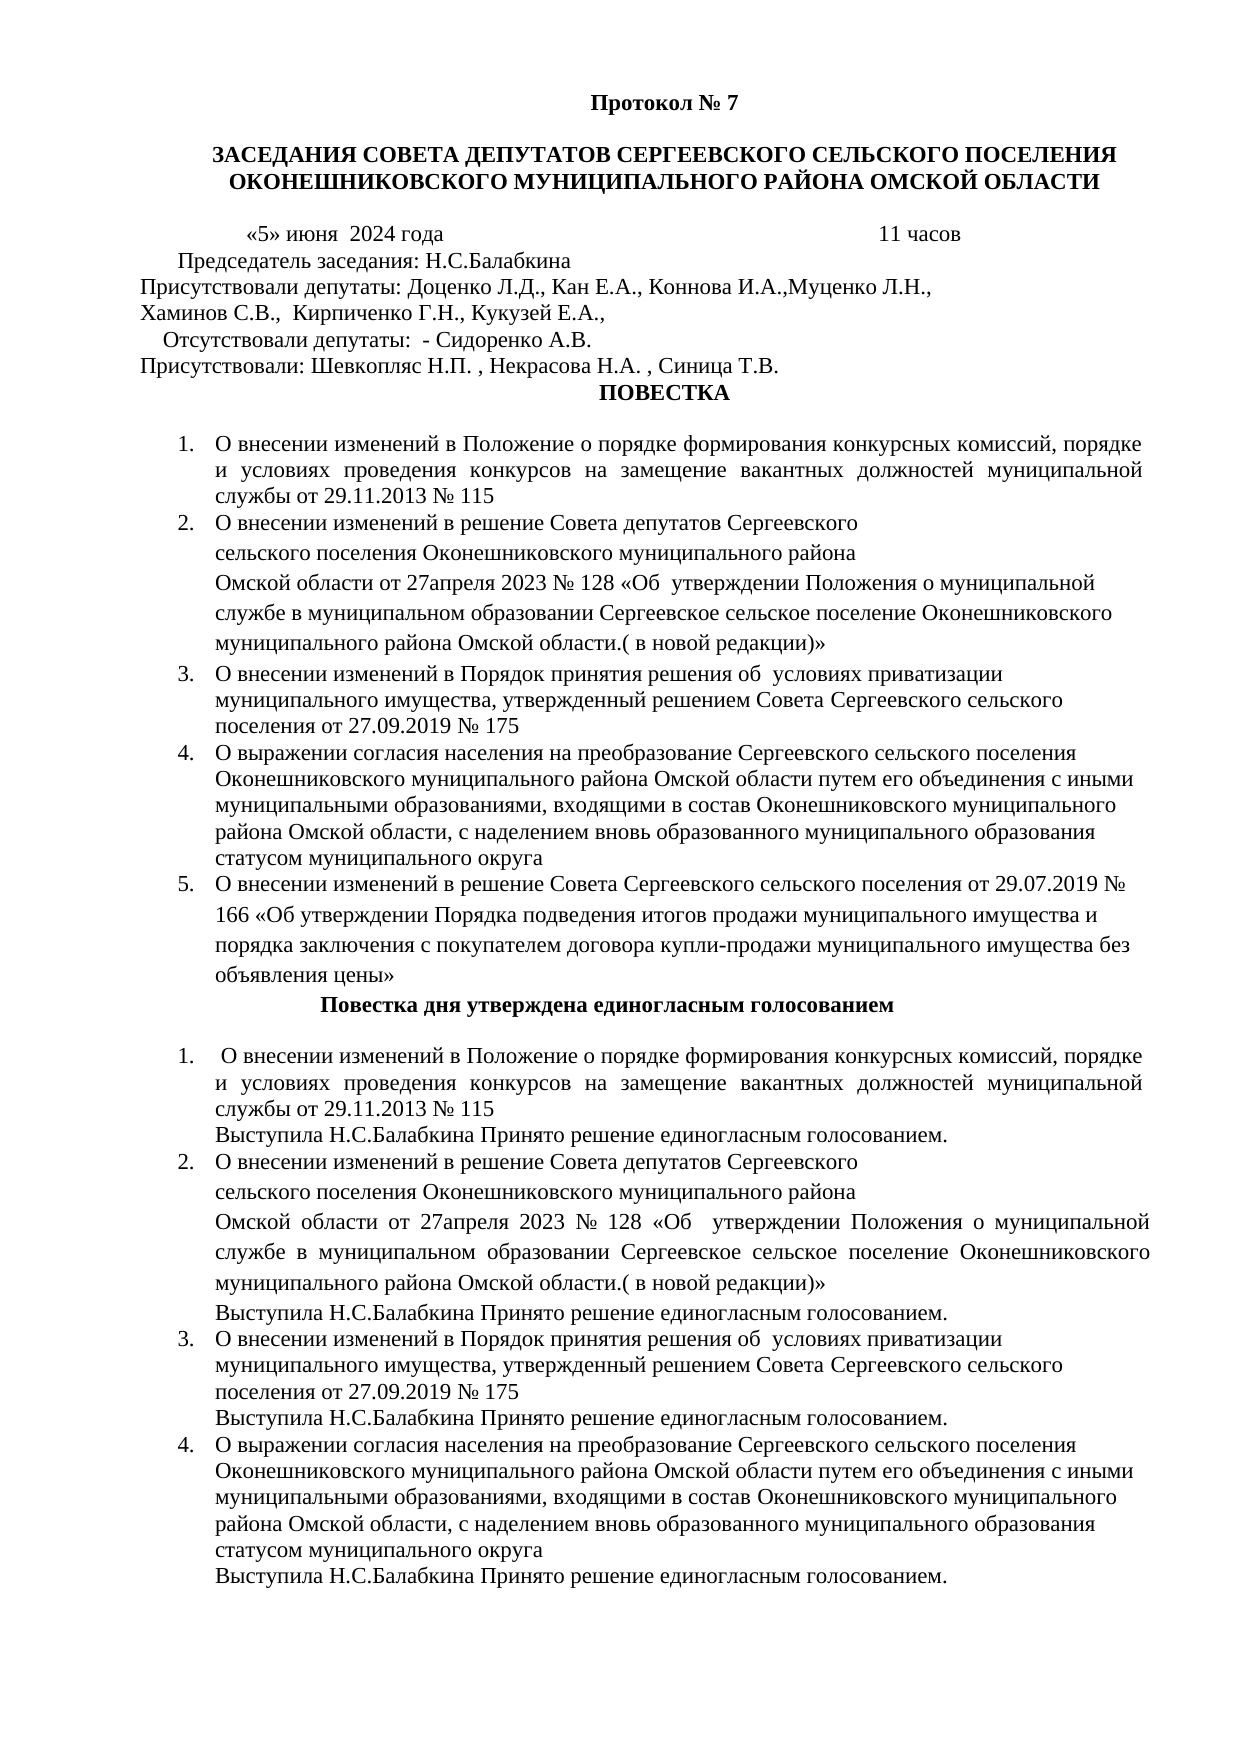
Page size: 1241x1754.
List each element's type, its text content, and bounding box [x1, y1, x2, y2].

list Выступила Н.С.Балабкина Принято решение единогласным голосованием. [215, 1404, 1152, 1431]
title О внесении изменений в Положение о порядке формирования конкурсных комиссий, порядке и условиях проведения конкурсов на замещение вакантных должностей муниципальной службы от 29.11.2013 № 115 [177, 1042, 1144, 1121]
text Председатель заседания: Н.С.Балабкина [177, 247, 1152, 273]
list Выступила Н.С.Балабкина Принято решение единогласным голосованием. [215, 1562, 1152, 1589]
text Присутствовали: Шевкопляс Н.П. , Некрасова Н.А. , Синица Т.В. [140, 352, 1152, 378]
list О внесении изменений в решение Совета Сергеевского сельского поселения от 29.07.2019 № 166 «Об утверждении Порядка подведения итогов продажи муниципального имущества и порядка заключения с покупателем договора купли-продажи муниципального имущества без объявления цены» [177, 871, 1152, 987]
text ПОВЕСТКА [177, 378, 1152, 405]
text Присутствовали депутаты: Доценко Л.Д., Кан Е.А., Коннова И.А.,Муценко Л.Н., [140, 273, 1152, 299]
text Отсутствовали депутаты: - Сидоренко А.В. [140, 326, 1152, 352]
list О внесении изменений в Порядок принятия решения об условиях приватизации муниципального имущества, утвержденный решением Совета Сергеевского сельского поселения от 27.09.2019 № 175 [177, 1325, 1152, 1404]
text Протокол № 7 [177, 89, 1152, 115]
title О внесении изменений в Положение о порядке формирования конкурсных комиссий, порядке и условиях проведения конкурсов на замещение вакантных должностей муниципальной службы от 29.11.2013 № 115 [177, 429, 1144, 509]
text Повестка дня утверждена единогласным голосованием [177, 991, 1152, 1018]
text «5» июня 2024 года 11 часов [177, 220, 1152, 247]
list О выражении согласия населения на преобразование Сергеевского сельского поселения Оконешниковского муниципального района Омской области путем его объединения с иными муниципальными образованиями, входящими в состав Оконешниковского муниципального района Омской области, с наделением вновь образованного муниципального образования статусом муниципального округа [177, 739, 1152, 871]
list Выступила Н.С.Балабкина Принято решение единогласным голосованием. [215, 1299, 1152, 1325]
text Хаминов С.В., Кирпиченко Г.Н., Кукузей Е.А., [140, 299, 1152, 326]
text ЗАСЕДАНИЯ СОВЕТА ДЕПУТАТОВ СЕРГЕЕВСКОГО СЕЛЬСКОГО ПОСЕЛЕНИЯ ОКОНЕШНИКОВСКОГО МУНИЦИПАЛЬНОГО РАЙОНА ОМСКОЙ ОБЛАСТИ [177, 141, 1152, 194]
list О внесении изменений в Порядок принятия решения об условиях приватизации муниципального имущества, утвержденный решением Совета Сергеевского сельского поселения от 27.09.2019 № 175 [177, 660, 1152, 739]
list О выражении согласия населения на преобразование Сергеевского сельского поселения Оконешниковского муниципального района Омской области путем его объединения с иными муниципальными образованиями, входящими в состав Оконешниковского муниципального района Омской области, с наделением вновь образованного муниципального образования статусом муниципального округа [177, 1431, 1152, 1562]
list О внесении изменений в решение Совета депутатов Сергеевского [177, 509, 1152, 535]
list О внесении изменений в решение Совета депутатов Сергеевского [177, 1148, 1152, 1174]
list Омской области от 27апреля 2023 № 128 «Об утверждении Положения о муниципальной службе в муниципальном образовании Сергеевское сельское поселение Оконешниковского муниципального района Омской области.( в новой редакции)» [215, 569, 1152, 656]
list Выступила Н.С.Балабкина Принято решение единогласным голосованием. [215, 1121, 1152, 1148]
list Омской области от 27апреля 2023 № 128 «Об утверждении Положения о муниципальной службе в муниципальном образовании Сергеевское сельское поселение Оконешниковского муниципального района Омской области.( в новой редакции)» [215, 1208, 1152, 1295]
list сельского поселения Оконешниковского муниципального района [215, 1178, 1152, 1204]
list сельского поселения Оконешниковского муниципального района [215, 539, 1152, 565]
